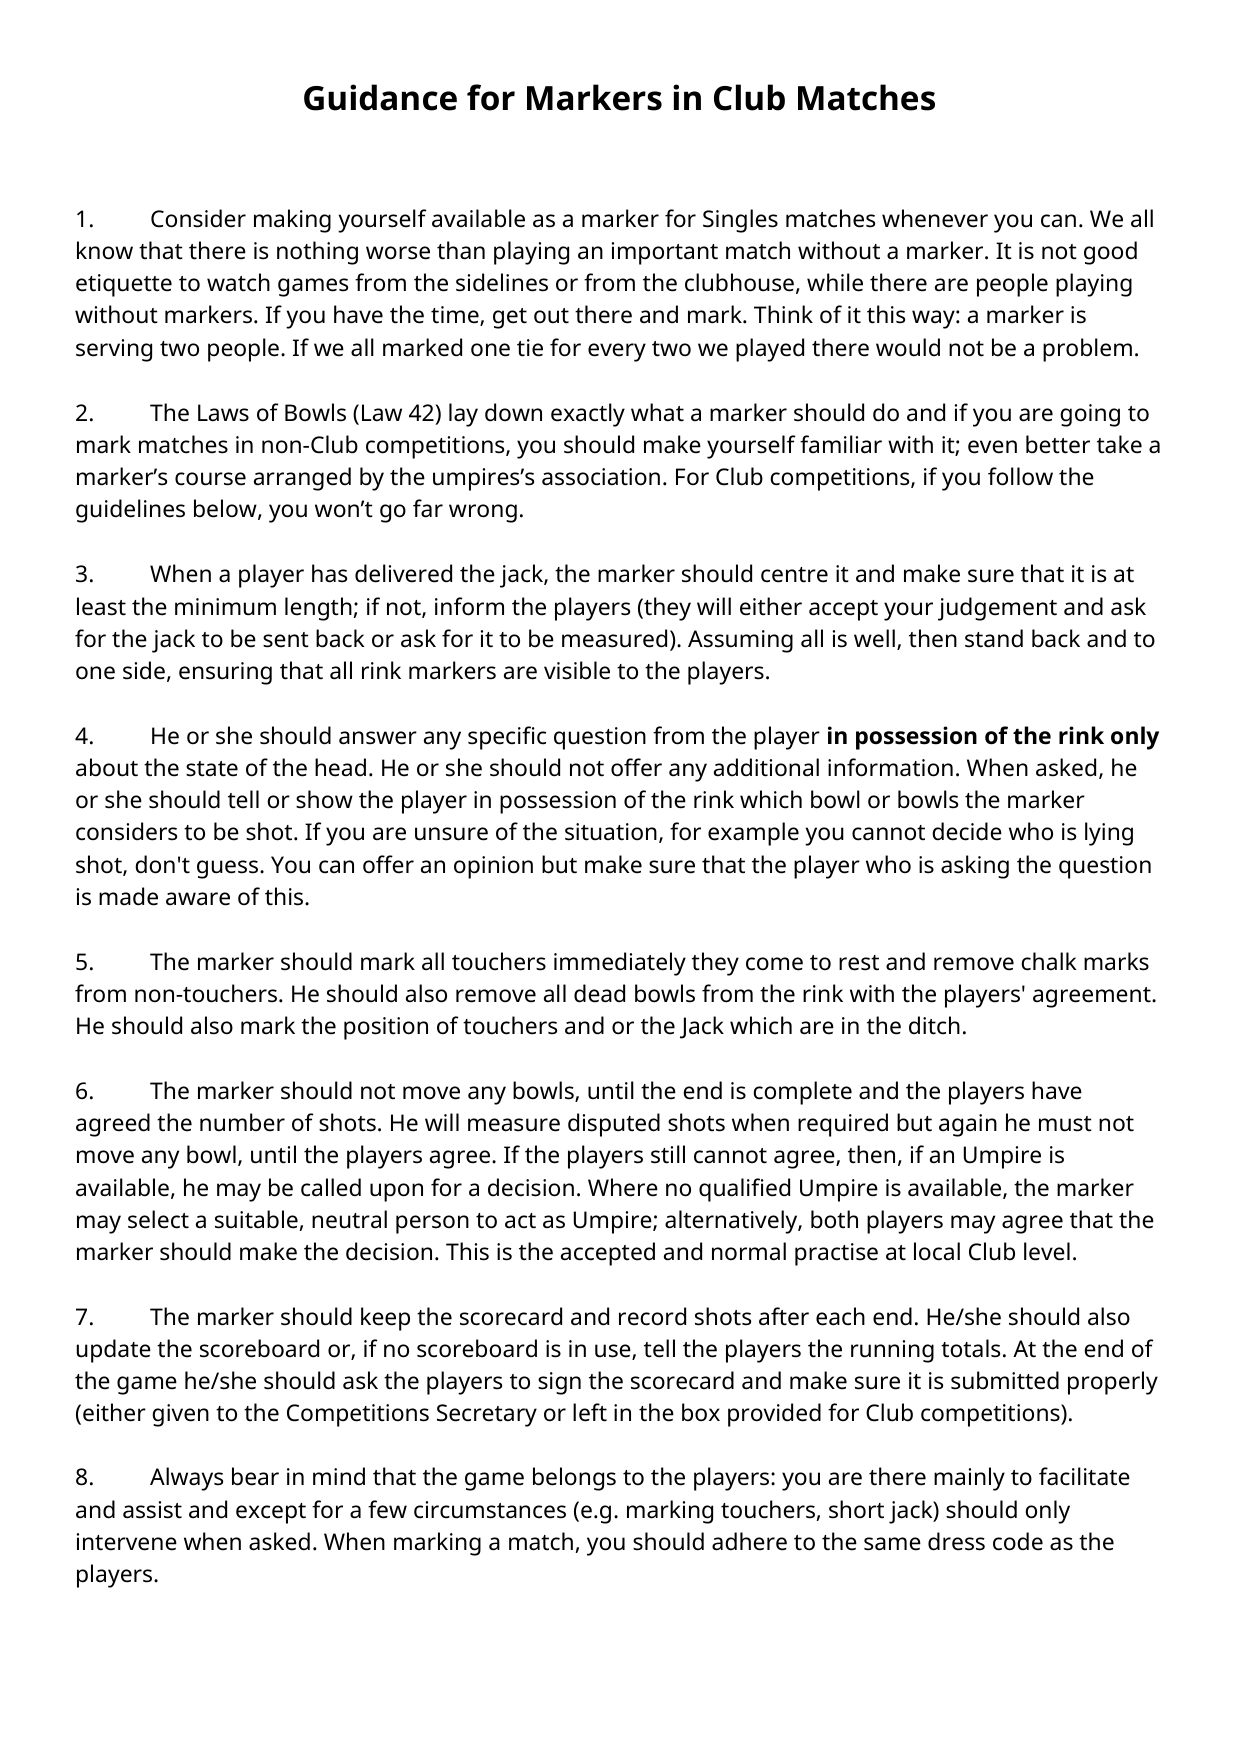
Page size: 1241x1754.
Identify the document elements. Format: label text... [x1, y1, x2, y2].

list The marker should not move any bowls, until the end is complete and the players have agreed the number of shots. He will measure disputed shots when required but again he must not move any bowl, until the players agree. If the players still cannot agree, then, if an Umpire is available, he may be called upon for a decision. Where no qualified Umpire is available, the marker may select a suitable, neutral person to act as Umpire; alternatively, both players may agree that the marker should make the decision. This is the accepted and normal practise at local Club level. [75, 1075, 1165, 1267]
list Consider making yourself available as a marker for Singles matches whenever you can. We all know that there is nothing worse than playing an important match without a marker. It is not good etiquette to watch games from the sidelines or from the clubhouse, while there are people playing without markers. If you have the time, get out there and mark. Think of it this way: a marker is serving two people. If we all marked one tie for every two we played there would not be a problem. [75, 203, 1165, 363]
list Always bear in mind that the game belongs to the players: you are there mainly to facilitate and assist and except for a few circumstances (e.g. marking touchers, short jack) should only intervene when asked. When marking a match, you should adhere to the same dress code as the players. [75, 1461, 1165, 1589]
list When a player has delivered the jack, the marker should centre it and make sure that it is at least the minimum length; if not, inform the players (they will either accept your judgement and ask for the jack to be sent back or ask for it to be measured). Assuming all is well, then stand back and to one side, ensuring that all rink markers are visible to the players. [75, 558, 1165, 686]
list He or she should answer any specific question from the player in possession of the rink only about the state of the head. He or she should not offer any additional information. When asked, he or she should tell or show the player in possession of the rink which bowl or bowls the marker considers to be shot. If you are unsure of the situation, for example you cannot decide who is lying shot, don't guess. You can offer an opinion but make sure that the player who is asking the question is made aware of this. [75, 720, 1165, 912]
list The marker should keep the scorecard and record shots after each end. He/she should also update the scoreboard or, if no scoreboard is in use, tell the players the running totals. At the end of the game he/she should ask the players to sign the scorecard and make sure it is submitted properly (either given to the Competitions Secretary or left in the box provided for Club competitions). [75, 1300, 1165, 1428]
list The marker should mark all touchers immediately they come to rest and remove chalk marks from non-touchers. He should also remove all dead bowls from the rink with the players' agreement. He should also mark the position of touchers and or the Jack which are in the ditch. [75, 946, 1165, 1041]
list The Laws of Bowls (Law 42) lay down exactly what a marker should do and if you are going to mark matches in non-Club competitions, you should make yourself familiar with it; even better take a marker’s course arranged by the umpires’s association. For Club competitions, if you follow the guidelines below, you won’t go far wrong. [75, 397, 1165, 524]
text Guidance for Markers in Club Matches [73, 75, 1165, 120]
